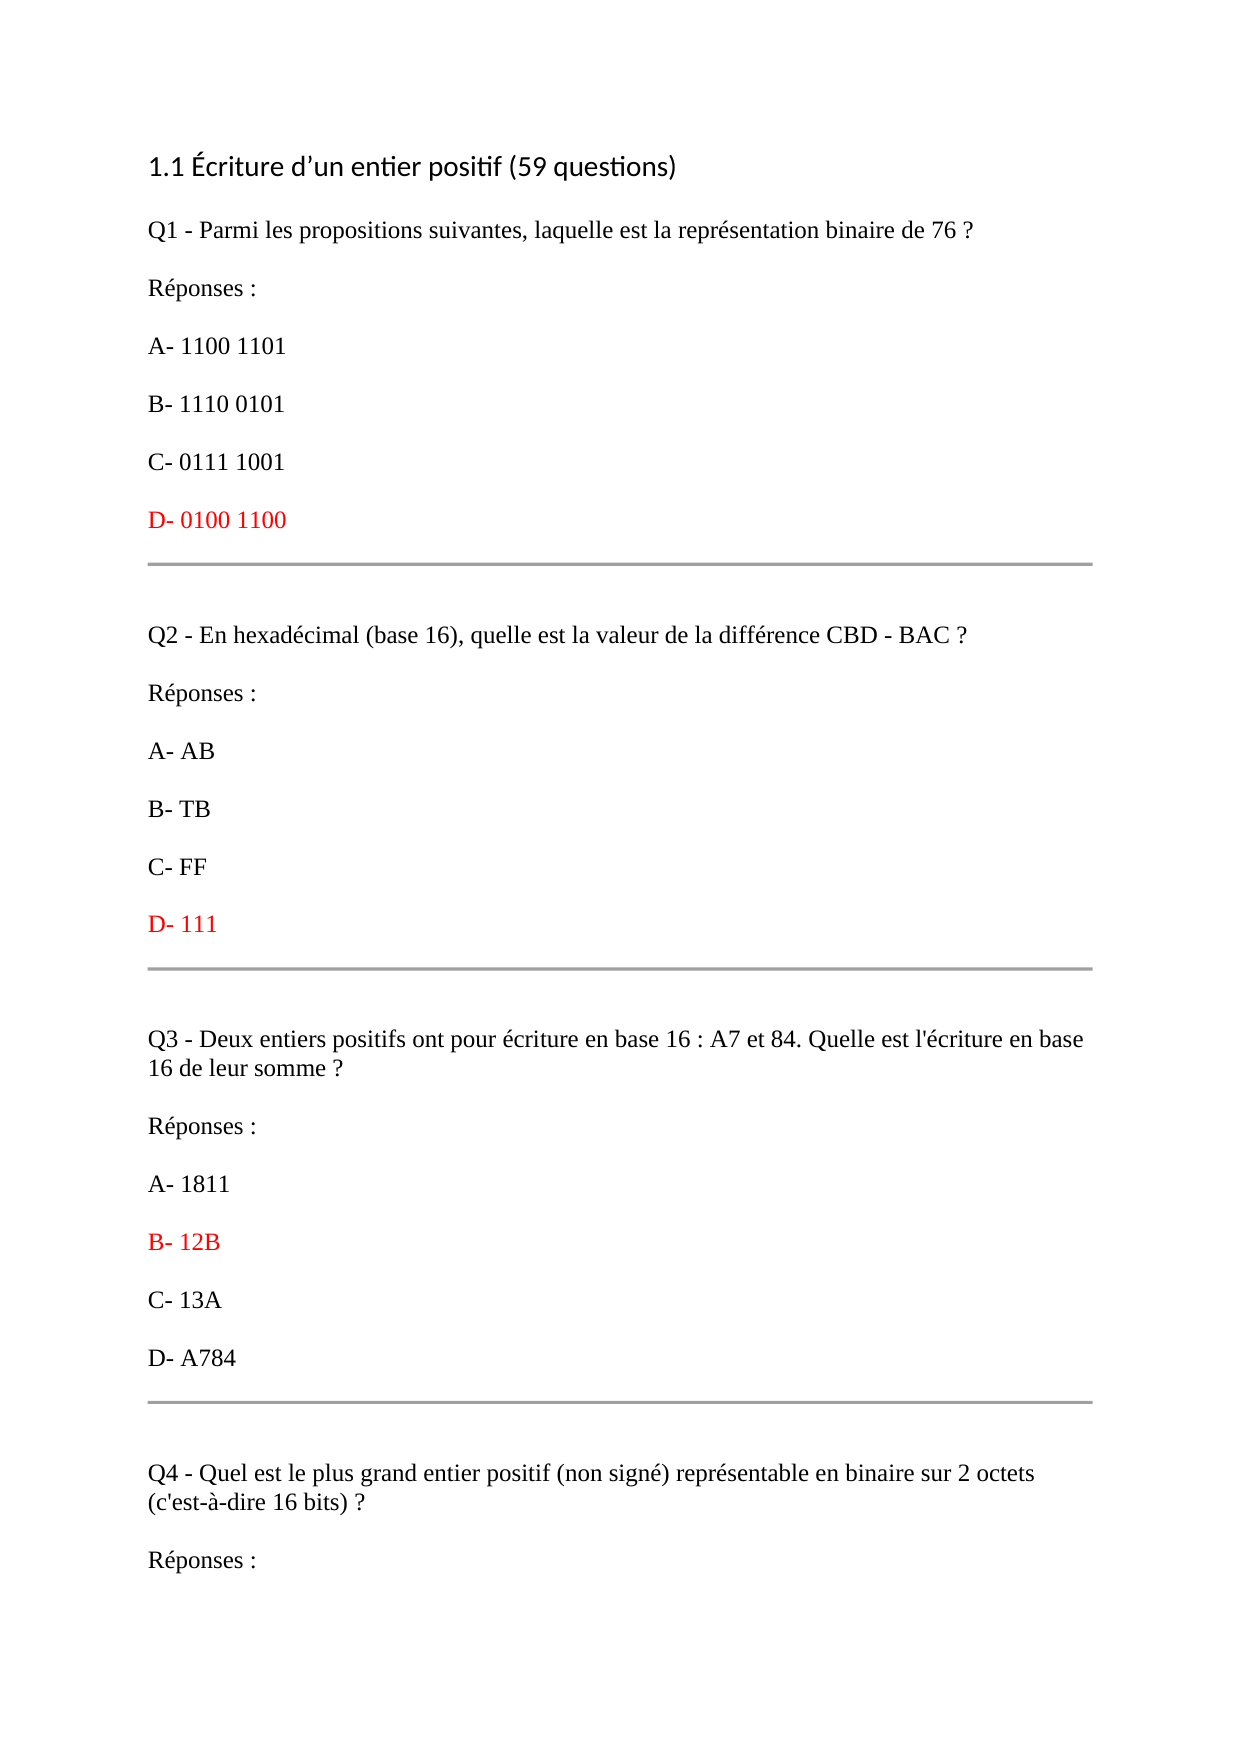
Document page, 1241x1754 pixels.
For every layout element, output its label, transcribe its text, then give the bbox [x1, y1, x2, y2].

text A- AB [148, 736, 1093, 764]
text A- 1100 1101 [148, 331, 1093, 360]
text C- 13A [148, 1285, 1093, 1314]
text C- FF [148, 852, 1093, 880]
text D- 0100 1100 [148, 505, 1093, 533]
text D- 111 [148, 909, 1093, 938]
text Réponses : [148, 273, 1093, 302]
text Q3 - Deux entiers positifs ont pour écriture en base 16 : A7 et 84. Quelle est l'écriture en base 16 de leur somme ? [148, 1024, 1093, 1082]
text B- 1110 0101 [148, 389, 1093, 418]
text D- A784 [148, 1343, 1093, 1372]
text Q2 - En hexadécimal (base 16), quelle est la valeur de la différence CBD - BAC ? [148, 620, 1093, 649]
text Q1 - Parmi les propositions suivantes, laquelle est la représentation binaire de 76 ? [148, 215, 1093, 244]
text Réponses : [148, 1545, 1093, 1573]
text A- 1811 [148, 1169, 1093, 1198]
text 1.1 Écriture d’un entier positif (59 questions) [148, 148, 1093, 183]
text B- TB [148, 794, 1093, 822]
text B- 12B [148, 1227, 1093, 1256]
text Réponses : [148, 1111, 1093, 1140]
text C- 0111 1001 [148, 447, 1093, 476]
text Q4 - Quel est le plus grand entier positif (non signé) représentable en binaire sur 2 octets (c'est-à-dire 16 bits) ? [148, 1458, 1093, 1516]
text Réponses : [148, 678, 1093, 707]
